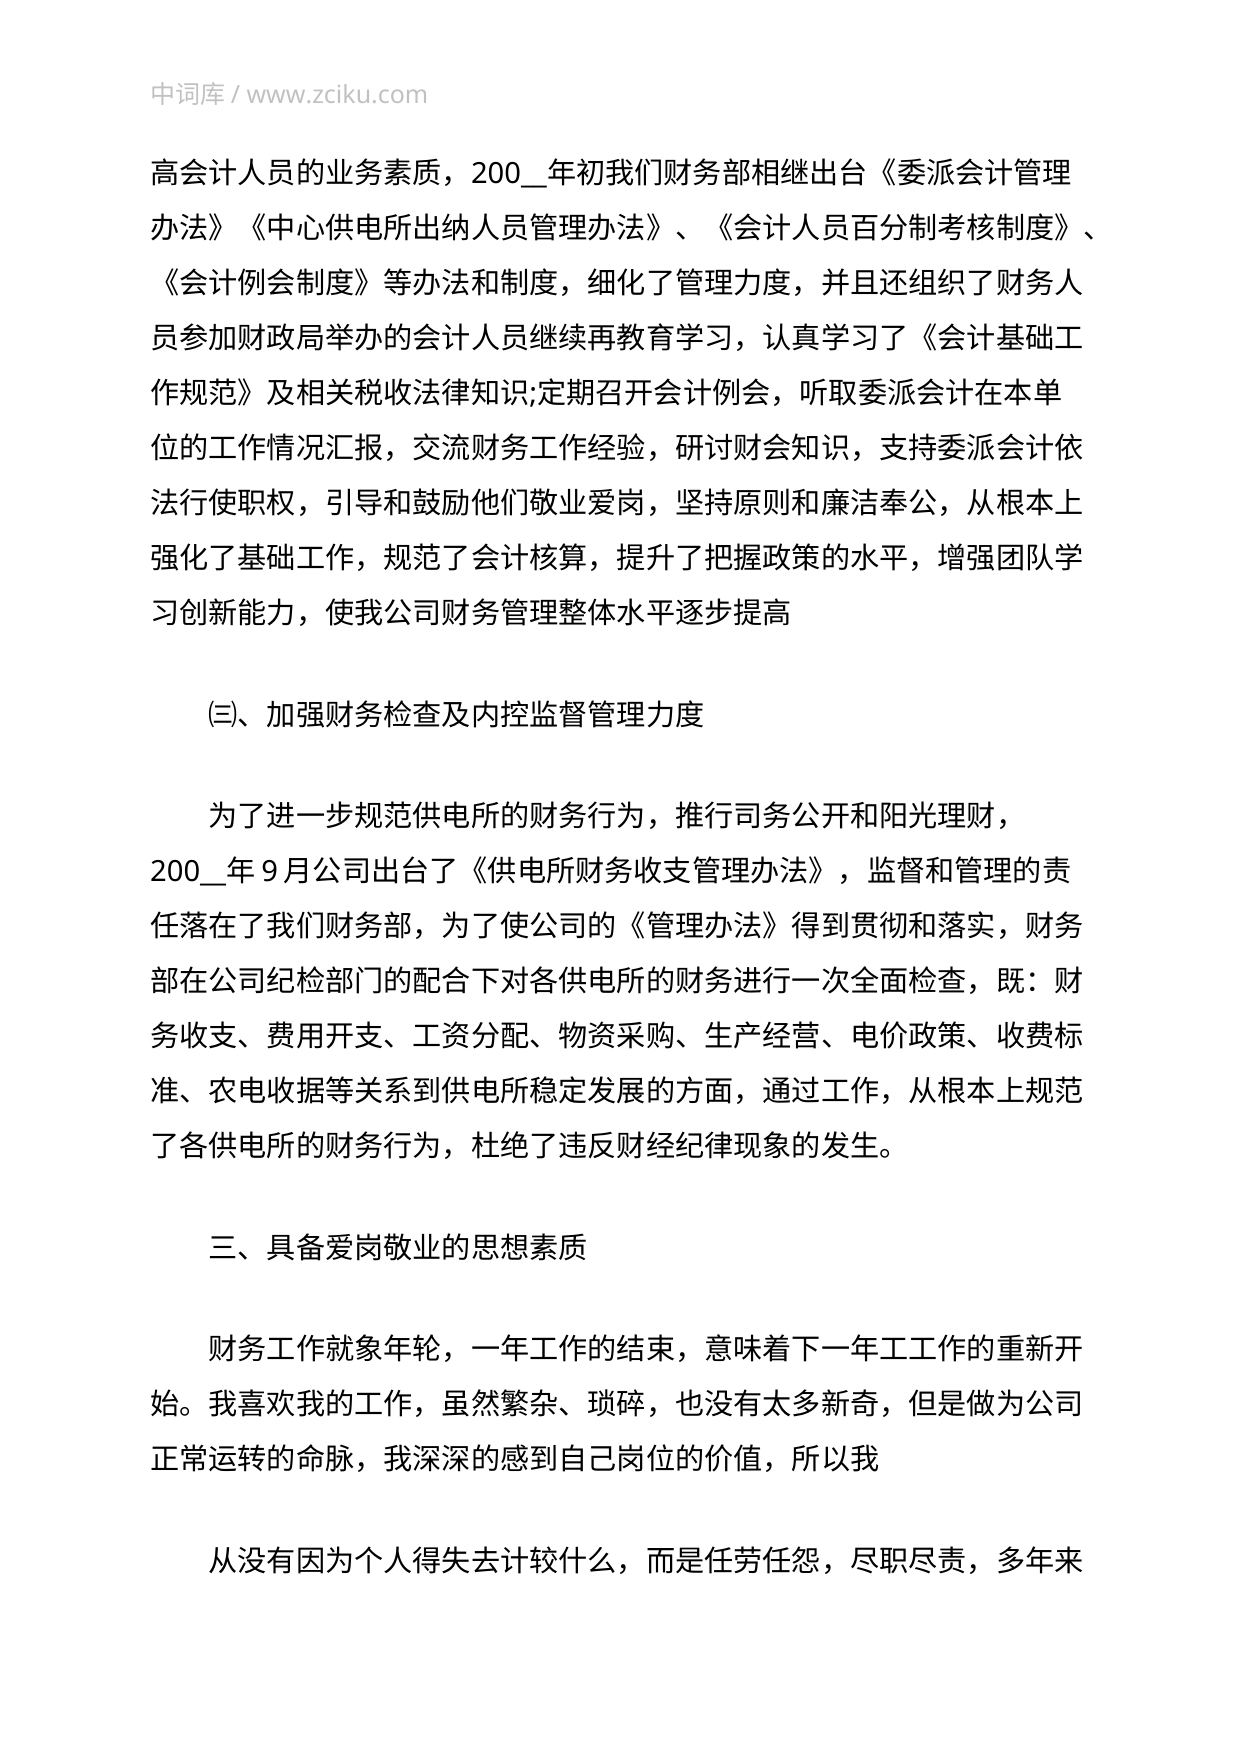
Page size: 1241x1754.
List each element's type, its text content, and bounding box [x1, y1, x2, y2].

text ㈢、加强财务检查及内控监督管理力度 [150, 691, 1090, 733]
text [150, 1537, 1090, 1580]
text 为了进一步规范供电所的财务行为，推行司务公开和阳光理财，200__年9月公司出台了《供电所财务收支管理办法》，监督和管理的责任落在了我们财务部，为了使公司的《管理办法》得到贯彻和落实，财务部在公司纪检部门的配合下对各供电所的财务进行一次全面检查，既：财务收支、费用开支、工资分配、物资采购、生产经营、电价政策、收费标准、农电收据等关系到供电所稳定发展的方面，通过工作，从根本上规范了各供电所的财务行为，杜绝了违反财经纪律现象的发生。 [150, 793, 1090, 1165]
text 三、具备爱岗敬业的思想素质 [150, 1224, 1090, 1266]
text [150, 150, 1090, 632]
text 财务工作就象年轮，一年工作的结束，意味着下一年工工作的重新开始。我喜欢我的工作，虽然繁杂、琐碎，也没有太多新奇，但是做为公司正常运转的命脉，我深深的感到自己岗位的价值，所以我 [150, 1326, 1090, 1478]
